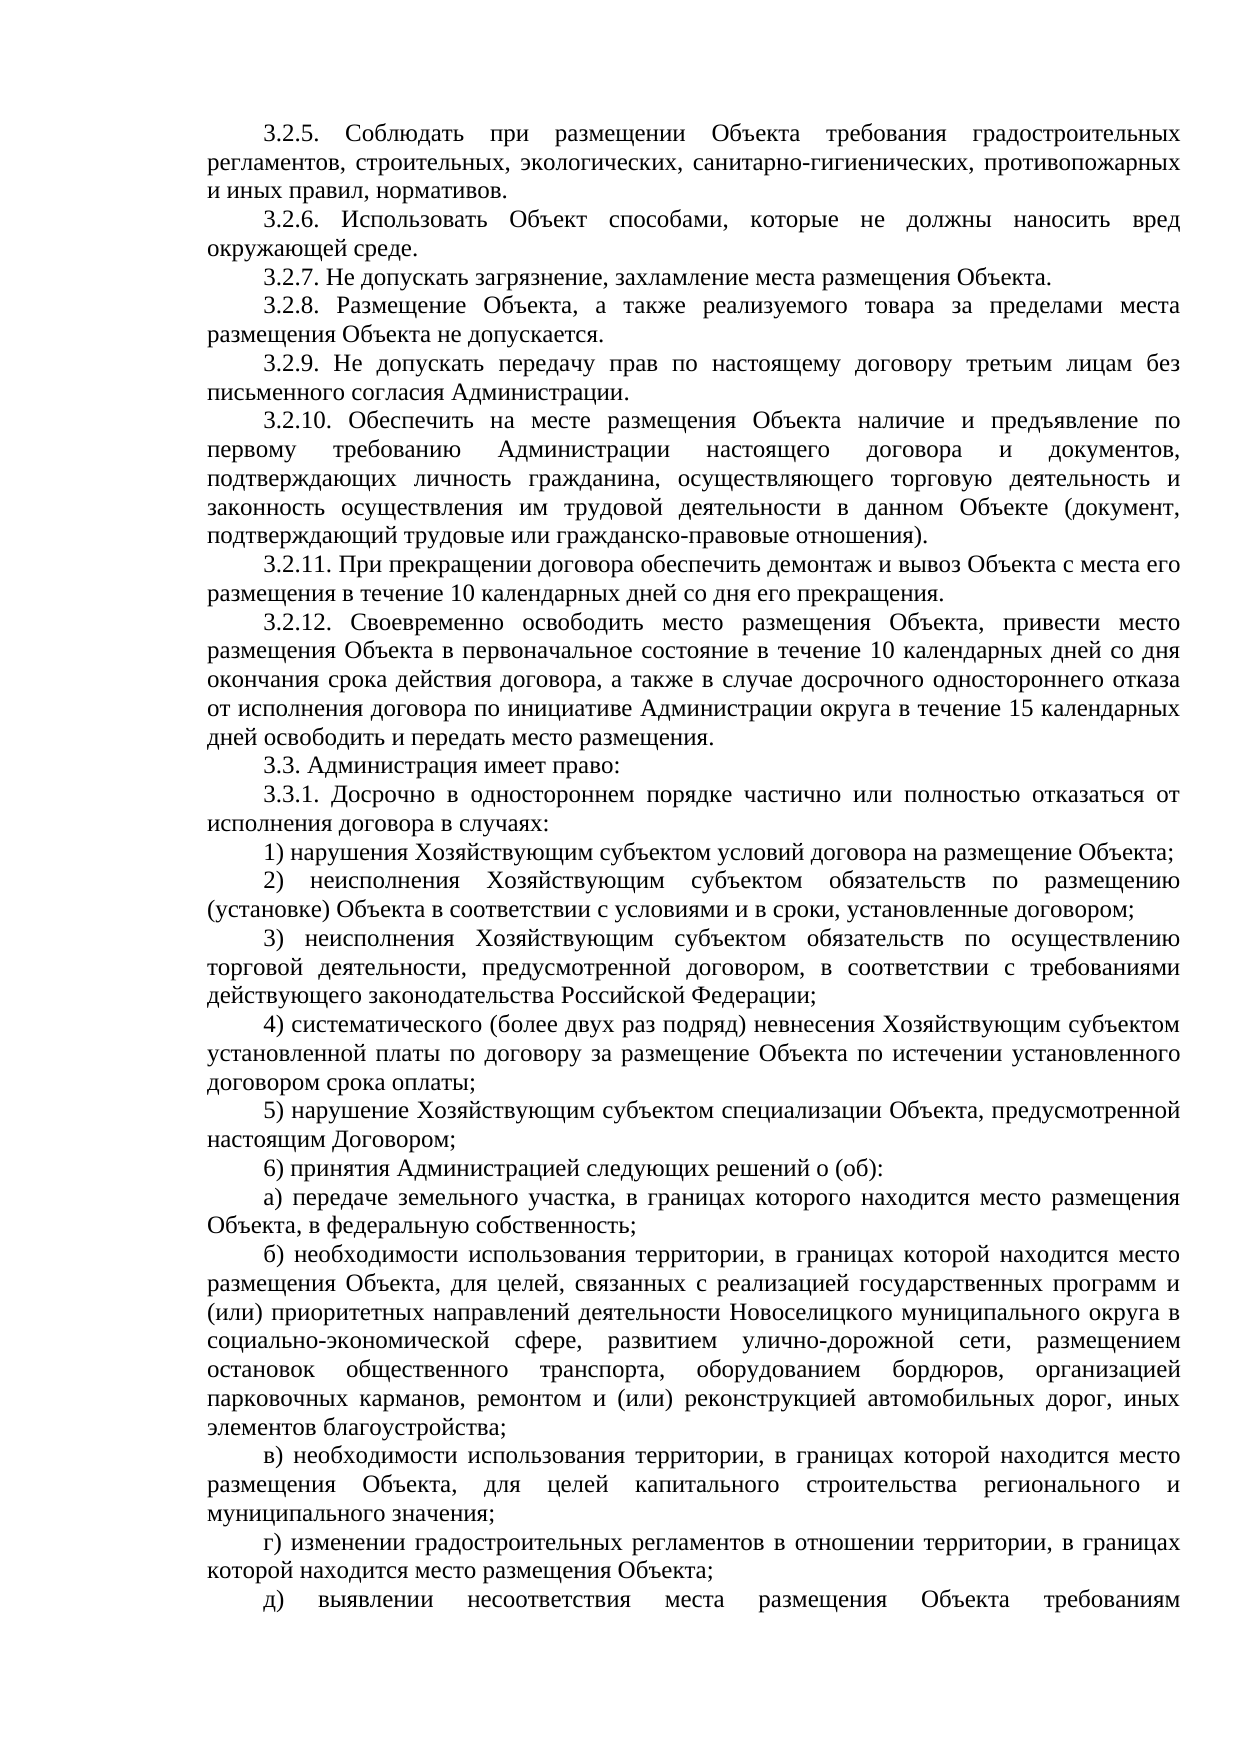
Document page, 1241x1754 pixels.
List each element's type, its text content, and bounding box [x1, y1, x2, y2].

text 4) систематического (более двух раз подряд) невнесения Хозяйствующим субъектом установленной платы по договору за размещение Объекта по истечении установленного договором срока оплаты; [207, 1009, 1181, 1096]
text в) необходимости использования территории, в границах которой находится место размещения Объекта, для целей капитального строительства регионального и муниципального значения; [207, 1441, 1181, 1527]
text 2) неисполнения Хозяйствующим субъектом обязательств по размещению (установке) Объекта в соответствии с условиями и в сроки, установленные договором; [207, 866, 1181, 923]
text 3.2.10. Обеспечить на месте размещения Объекта наличие и предъявление по первому требованию Администрации настоящего договора и документов, подтверждающих личность гражданина, осуществляющего торговую деятельность и законность осуществления им трудовой деятельности в данном Объекте (документ, подтверждающий трудовые или гражданско-правовые отношения). [207, 406, 1181, 549]
text 3.2.8. Размещение Объекта, а также реализуемого товара за пределами места размещения Объекта не допускается. [207, 291, 1181, 348]
text 6) принятия Администрацией следующих решений о (об): [207, 1153, 1181, 1182]
text 3) неисполнения Хозяйствующим субъектом обязательств по осуществлению торговой деятельности, предусмотренной договором, в соответствии с требованиями действующего законодательства Российской Федерации; [207, 923, 1181, 1009]
text г) изменении градостроительных регламентов в отношении территории, в границах которой находится место размещения Объекта; [207, 1527, 1181, 1584]
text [207, 1584, 1181, 1613]
text 3.2.12. Своевременно освободить место размещения Объекта, привести место размещения Объекта в первоначальное состояние в течение 10 календарных дней со дня окончания срока действия договора, а также в случае досрочного одностороннего отказа от исполнения договора по инициативе Администрации округа в течение 15 календарных дней освободить и передать место размещения. [207, 607, 1181, 751]
text 3.2.6. Использовать Объект способами, которые не должны наносить вред окружающей среде. [207, 204, 1181, 262]
text 3.3.1. Досрочно в одностороннем порядке частично или полностью отказаться от исполнения договора в случаях: [207, 779, 1181, 837]
text 3.2.5. Соблюдать при размещении Объекта требования градостроительных регламентов, строительных, экологических, санитарно-гигиенических, противопожарных и иных правил, нормативов. [207, 118, 1181, 204]
text 3.2.7. Не допускать загрязнение, захламление места размещения Объекта. [207, 262, 1181, 291]
text 3.2.11. При прекращении договора обеспечить демонтаж и вывоз Объекта с места его размещения в течение 10 календарных дней со дня его прекращения. [207, 549, 1181, 607]
text а) передаче земельного участка, в границах которого находится место размещения Объекта, в федеральную собственность; [207, 1182, 1181, 1239]
text 5) нарушение Хозяйствующим субъектом специализации Объекта, предусмотренной настоящим Договором; [207, 1096, 1181, 1153]
text 1) нарушения Хозяйствующим субъектом условий договора на размещение Объекта; [207, 837, 1181, 866]
text 3.2.9. Не допускать передачу прав по настоящему договору третьим лицам без письменного согласия Администрации. [207, 348, 1181, 406]
text б) необходимости использования территории, в границах которой находится место размещения Объекта, для целей, связанных с реализацией государственных программ и (или) приоритетных направлений деятельности Новоселицкого муниципального округа в социально-экономической сфере, развитием улично-дорожной сети, размещением остановок общественного транспорта, оборудованием бордюров, организацией парковочных карманов, ремонтом и (или) реконструкцией автомобильных дорог, иных элементов благоустройства; [207, 1239, 1181, 1441]
text 3.3. Администрация имеет право: [207, 751, 1181, 779]
